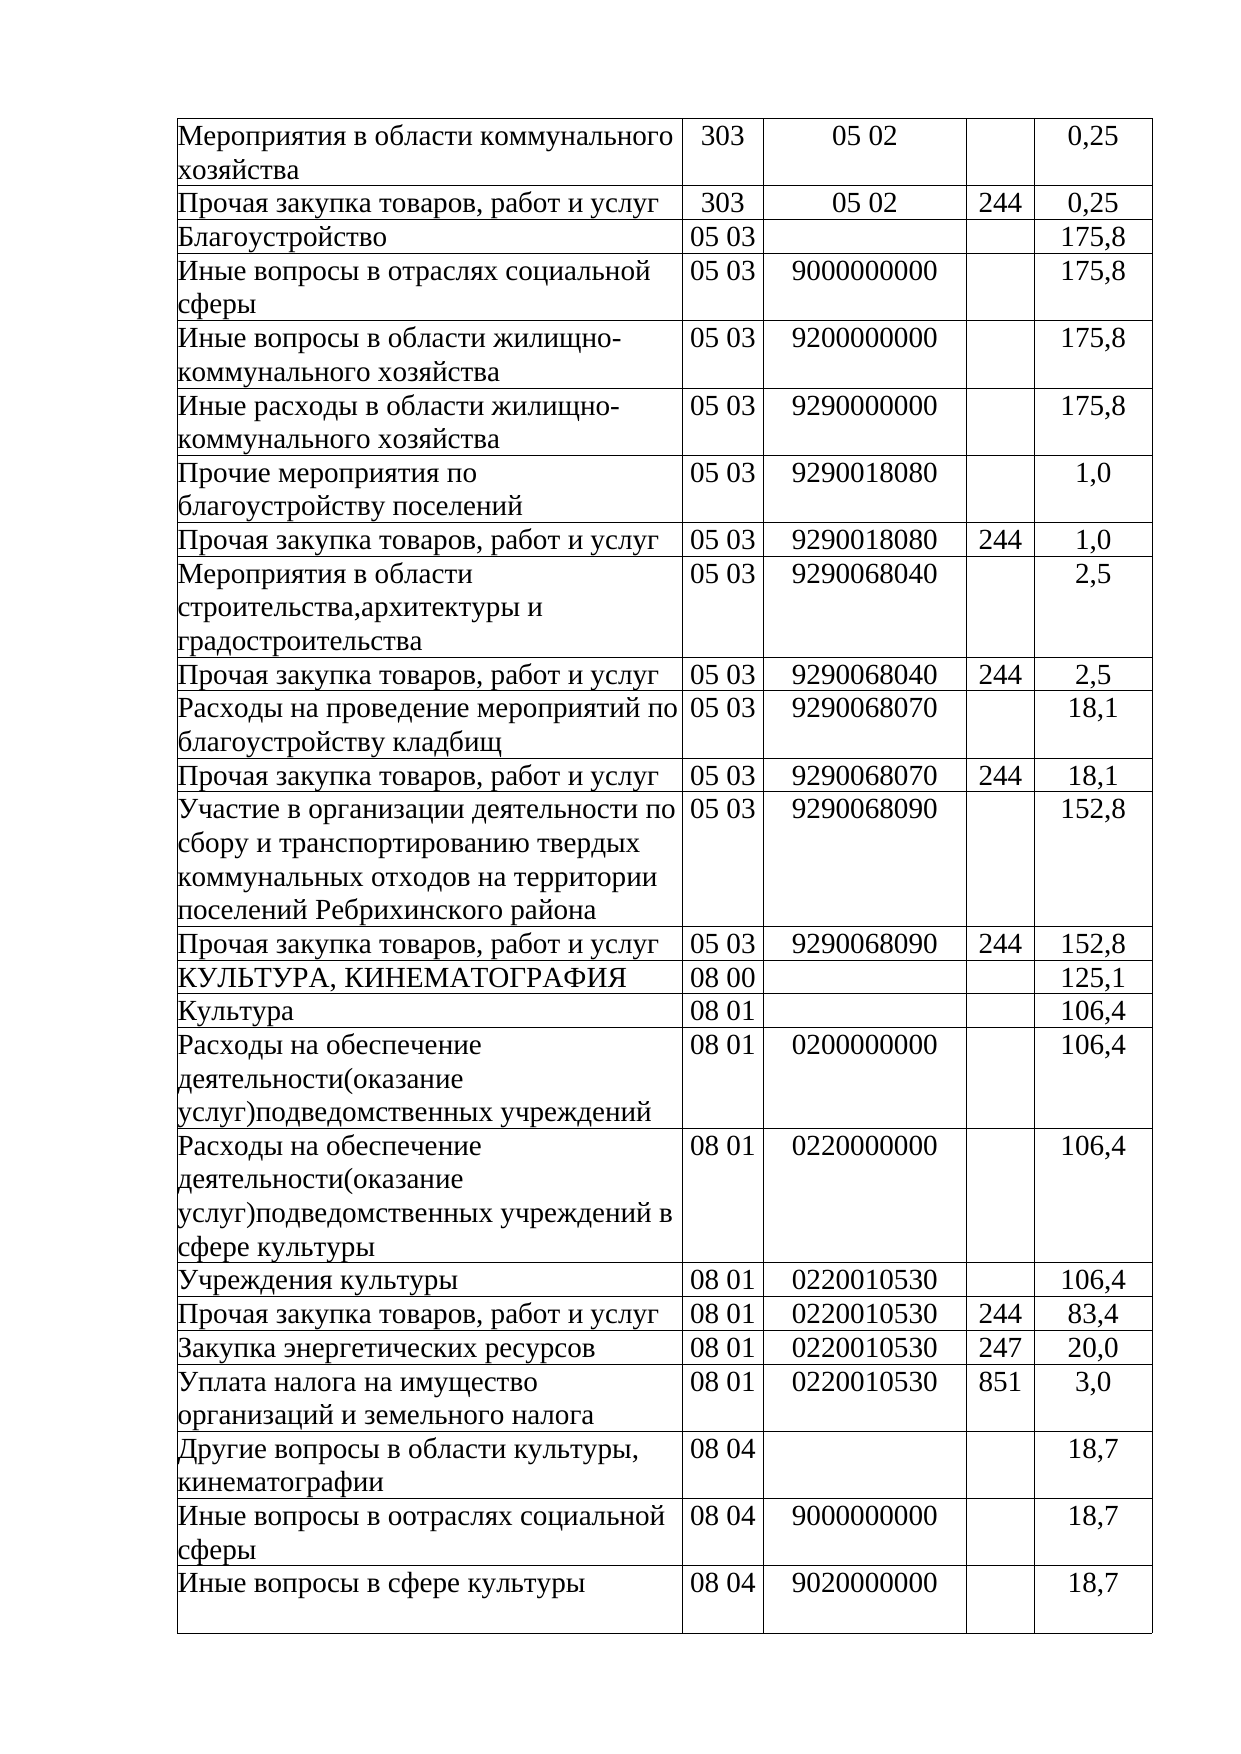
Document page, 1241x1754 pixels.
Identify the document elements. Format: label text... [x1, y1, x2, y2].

table_cell 175,8 [1035, 389, 1152, 455]
table_cell Иные вопросы в оотраслях социальной сферы [178, 1499, 682, 1565]
table_cell 1,0 [1035, 456, 1152, 522]
table_cell [967, 1028, 1034, 1128]
table_cell 175,8 [1035, 254, 1152, 320]
table_cell 05 03 [683, 557, 763, 657]
table_cell 05 02 [764, 119, 966, 185]
table_cell 244 [967, 927, 1034, 959]
table_cell 08 01 [683, 1297, 763, 1330]
table_cell [967, 691, 1034, 758]
table_cell 9290068070 [764, 759, 966, 791]
table_cell [764, 961, 966, 993]
table_cell 05 03 [683, 691, 763, 758]
table_cell 08 04 [683, 1432, 763, 1498]
table_cell 0220000000 [764, 1129, 966, 1262]
table_cell Закупка энергетических ресурсов [178, 1331, 682, 1363]
table_cell Иные вопросы в области жилищно-коммунального хозяйства [178, 321, 682, 387]
table_cell 106,4 [1035, 1129, 1152, 1262]
table_cell Мероприятия в области коммунального хозяйства [178, 119, 682, 185]
table_cell 08 01 [683, 994, 763, 1027]
table_cell 0220010530 [764, 1297, 966, 1330]
table_cell 9290068090 [764, 927, 966, 959]
table_cell 0220010530 [764, 1263, 966, 1296]
table_cell [967, 321, 1034, 387]
table_cell 9290068070 [764, 691, 966, 758]
table_cell [967, 994, 1034, 1027]
table_cell [967, 1566, 1034, 1633]
table_cell 2,5 [1035, 658, 1152, 690]
table_cell Расходы на проведение мероприятий по благоустройству кладбищ [178, 691, 682, 758]
table_cell Культура [178, 994, 682, 1027]
table_cell [967, 1432, 1034, 1498]
table_cell 0,25 [1035, 119, 1152, 185]
table_cell 05 03 [683, 759, 763, 791]
table_cell [967, 220, 1034, 253]
table_cell Учреждения культуры [178, 1263, 682, 1296]
table_cell 05 03 [683, 254, 763, 320]
table_cell 152,8 [1035, 792, 1152, 926]
table_cell 106,4 [1035, 994, 1152, 1027]
table_cell Мероприятия в области строительства,архитектуры и градостроительства [178, 557, 682, 657]
table_cell 08 01 [683, 1331, 763, 1363]
table_cell 18,1 [1035, 691, 1152, 758]
table_cell 18,1 [1035, 759, 1152, 791]
table_cell [764, 220, 966, 253]
table_cell [967, 792, 1034, 926]
table_cell 08 04 [683, 1566, 763, 1633]
table_cell 9290018080 [764, 456, 966, 522]
table_cell 106,4 [1035, 1028, 1152, 1128]
table_cell Благоустройство [178, 220, 682, 253]
table_cell 2,5 [1035, 557, 1152, 657]
table_cell 303 [683, 119, 763, 185]
table_cell 152,8 [1035, 927, 1152, 959]
table_cell Участие в организации деятельности по сбору и транспортированию твердых коммунальных отходов на территории поселений Ребрихинского района [178, 792, 682, 926]
table_cell 106,4 [1035, 1263, 1152, 1296]
table_cell 05 02 [764, 186, 966, 219]
table_cell 9290068040 [764, 557, 966, 657]
table_cell 08 01 [683, 1028, 763, 1128]
table_cell Прочая закупка товаров, работ и услуг [178, 523, 682, 556]
table_cell 18,7 [1035, 1499, 1152, 1565]
table_cell [967, 254, 1034, 320]
table_cell [967, 1129, 1034, 1262]
table_cell 9000000000 [764, 1499, 966, 1565]
table_cell 9290018080 [764, 523, 966, 556]
table_cell 0220010530 [764, 1331, 966, 1363]
table_cell 08 01 [683, 1263, 763, 1296]
table_cell Уплата налога на имущество организаций и земельного налога [178, 1365, 682, 1431]
table_cell 244 [967, 658, 1034, 690]
table_cell 244 [967, 759, 1034, 791]
table_cell 0,25 [1035, 186, 1152, 219]
table_cell [967, 389, 1034, 455]
table_cell Расходы на обеспечение деятельности(оказание услуг)подведомственных учреждений [178, 1028, 682, 1128]
table_cell [967, 557, 1034, 657]
table_cell 244 [967, 523, 1034, 556]
table_cell 0200000000 [764, 1028, 966, 1128]
table_cell [967, 961, 1034, 993]
table_cell 9200000000 [764, 321, 966, 387]
table_cell 08 01 [683, 1365, 763, 1431]
table_cell 9000000000 [764, 254, 966, 320]
table_cell Прочая закупка товаров, работ и услуг [178, 927, 682, 959]
table_cell 05 03 [683, 456, 763, 522]
table_cell Иные расходы в области жилищно-коммунального хозяйства [178, 389, 682, 455]
table_cell 08 01 [683, 1129, 763, 1262]
table_cell 05 03 [683, 927, 763, 959]
table_cell 05 03 [683, 792, 763, 926]
table_cell 9290000000 [764, 389, 966, 455]
table_cell 05 03 [683, 658, 763, 690]
table_cell 05 03 [683, 321, 763, 387]
table_cell 18,7 [1035, 1432, 1152, 1498]
table_cell Прочая закупка товаров, работ и услуг [178, 1297, 682, 1330]
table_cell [178, 254, 682, 320]
table_cell 08 00 [683, 961, 763, 993]
table_cell [764, 994, 966, 1027]
table_cell 175,8 [1035, 321, 1152, 387]
table_cell [764, 1432, 966, 1498]
table_cell Расходы на обеспечение деятельности(оказание услуг)подведомственных учреждений в сфере культуры [178, 1129, 682, 1262]
table_cell [967, 1263, 1034, 1296]
table_cell 9290068040 [764, 658, 966, 690]
table_cell 08 04 [683, 1499, 763, 1565]
table_cell 05 03 [683, 523, 763, 556]
table_cell 83,4 [1035, 1297, 1152, 1330]
table_cell 20,0 [1035, 1331, 1152, 1363]
table_cell 9290068090 [764, 792, 966, 926]
table_cell 05 03 [683, 220, 763, 253]
table_cell Прочие мероприятия по благоустройству поселений [178, 456, 682, 522]
table_cell 244 [967, 186, 1034, 219]
table_cell 175,8 [1035, 220, 1152, 253]
table_cell 9020000000 [764, 1566, 966, 1633]
table_cell 3,0 [1035, 1365, 1152, 1431]
table_cell Прочая закупка товаров, работ и услуг [178, 759, 682, 791]
table_cell 0220010530 [764, 1365, 966, 1431]
table_cell 247 [967, 1331, 1034, 1363]
table_cell 05 03 [683, 389, 763, 455]
table_cell [967, 1499, 1034, 1565]
table_cell 125,1 [1035, 961, 1152, 993]
table_cell Прочая закупка товаров, работ и услуг [178, 658, 682, 690]
table_cell КУЛЬТУРА, КИНЕМАТОГРАФИЯ [178, 961, 682, 993]
table_cell 18,7 [1035, 1566, 1152, 1633]
table_cell 851 [967, 1365, 1034, 1431]
table_cell Прочая закупка товаров, работ и услуг [178, 186, 682, 219]
table_cell Иные вопросы в сфере культуры [178, 1566, 682, 1633]
table_cell 244 [967, 1297, 1034, 1330]
table_cell Другие вопросы в области культуры, кинематографии [178, 1432, 682, 1498]
table_cell 1,0 [1035, 523, 1152, 556]
table_cell 303 [683, 186, 763, 219]
table_cell [967, 119, 1034, 185]
table_cell [967, 456, 1034, 522]
